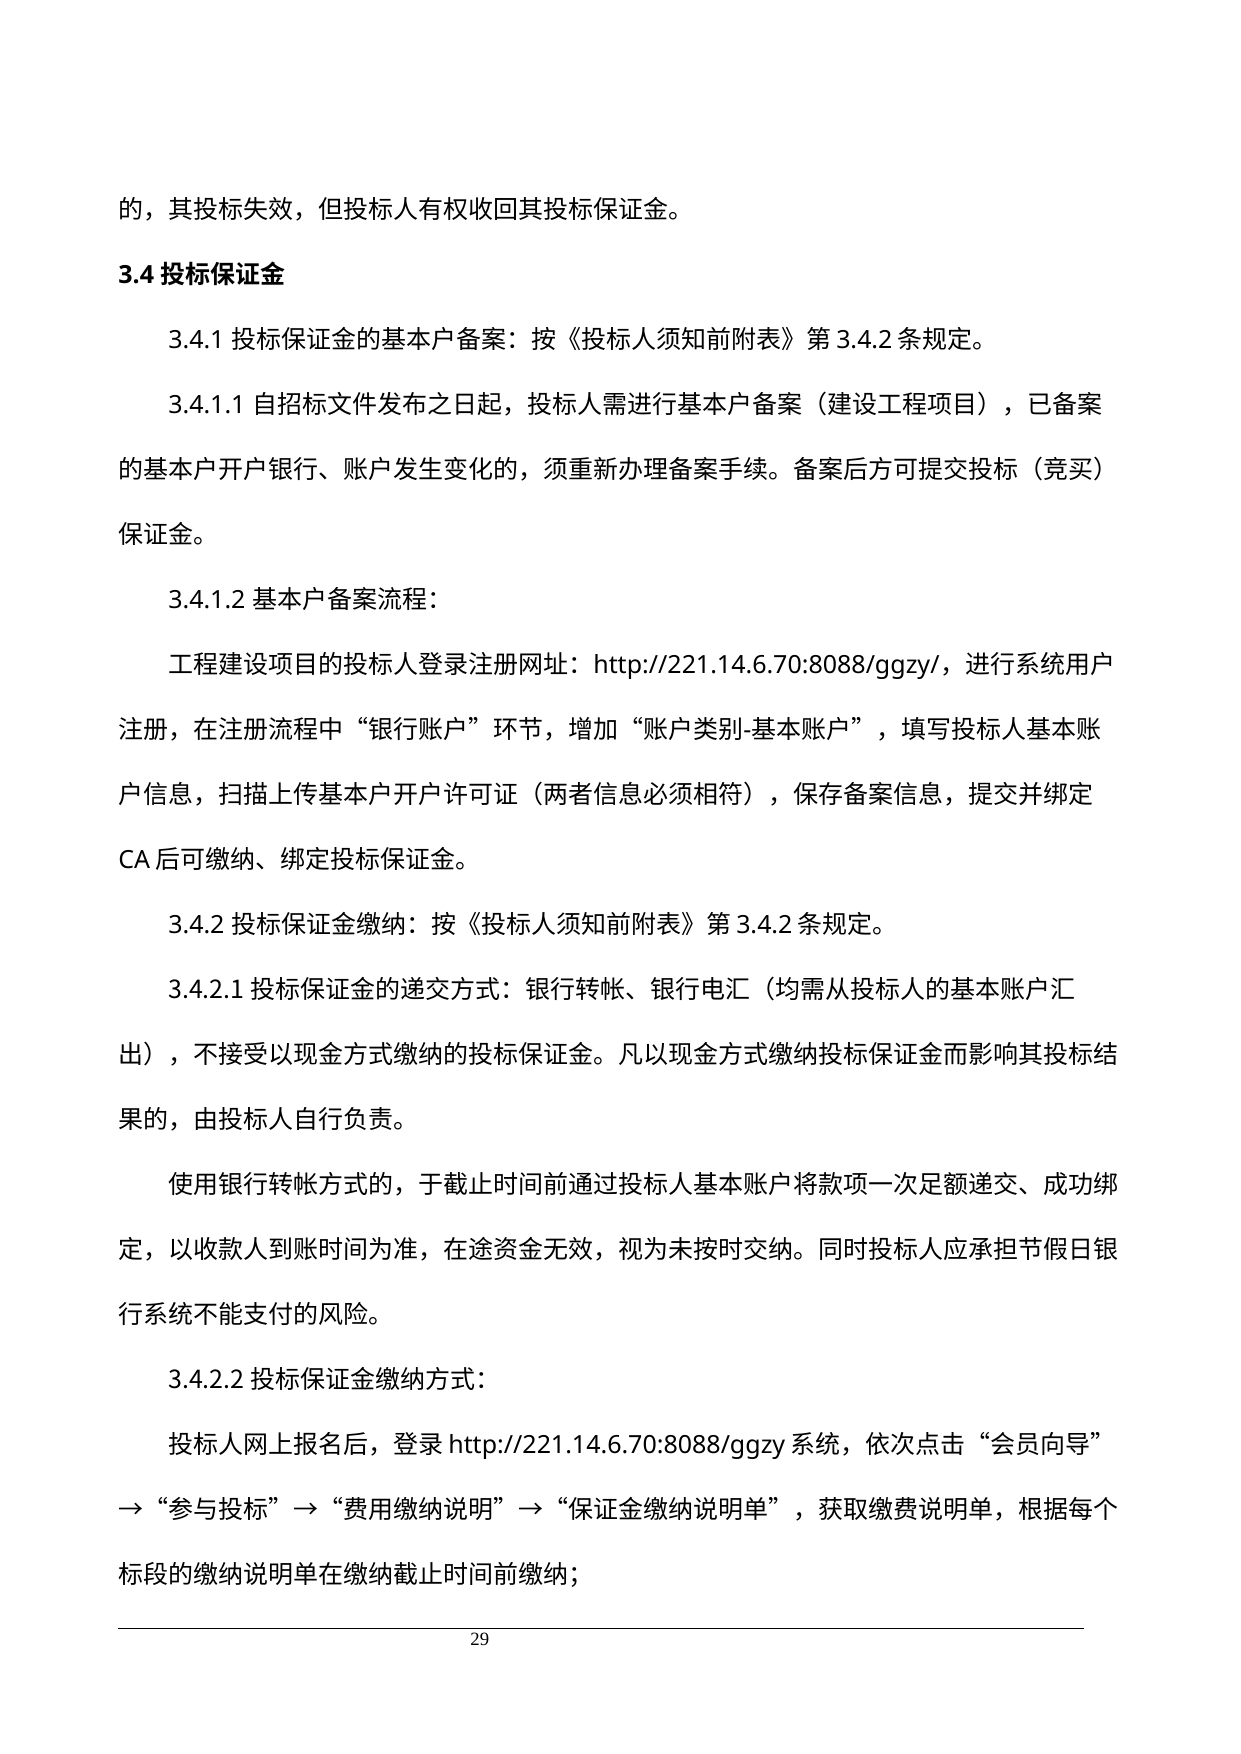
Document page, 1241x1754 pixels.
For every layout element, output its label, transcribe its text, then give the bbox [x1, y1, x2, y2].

text 3.4.1.1 自招标文件发布之日起，投标人需进行基本户备案（建设工程项目），已备案的基本户开户银行、账户发生变化的，须重新办理备案手续。备案后方可提交投标（竞买）保证金。 [118, 370, 1122, 565]
text 3.4.2 投标保证金缴纳：按《投标人须知前附表》第3.4.2条规定。 [118, 890, 1122, 955]
text 投标人网上报名后，登录http://221.14.6.70:8088/ggzy系统，依次点击“会员向导”→“参与投标”→“费用缴纳说明”→“保证金缴纳说明单”，获取缴费说明单，根据每个标段的缴纳说明单在缴纳截止时间前缴纳； [118, 1410, 1122, 1605]
text 3.4.2.1 投标保证金的递交方式：银行转帐、银行电汇（均需从投标人的基本账户汇出），不接受以现金方式缴纳的投标保证金。凡以现金方式缴纳投标保证金而影响其投标结果的，由投标人自行负责。 [118, 955, 1122, 1150]
text 3.4 投标保证金 [118, 240, 1122, 305]
text 工程建设项目的投标人登录注册网址：http://221.14.6.70:8088/ggzy/，进行系统用户注册，在注册流程中“银行账户”环节，增加“账户类别-基本账户”，填写投标人基本账户信息，扫描上传基本户开户许可证（两者信息必须相符），保存备案信息，提交并绑定CA后可缴纳、绑定投标保证金。 [118, 630, 1122, 890]
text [118, 175, 1122, 240]
text 3.4.1.2 基本户备案流程： [118, 565, 1122, 630]
text 使用银行转帐方式的，于截止时间前通过投标人基本账户将款项一次足额递交、成功绑定，以收款人到账时间为准，在途资金无效，视为未按时交纳。同时投标人应承担节假日银行系统不能支付的风险。 [118, 1150, 1122, 1345]
text 3.4.2.2 投标保证金缴纳方式： [118, 1345, 1122, 1410]
text 3.4.1 投标保证金的基本户备案：按《投标人须知前附表》第3.4.2条规定。 [118, 305, 1122, 370]
